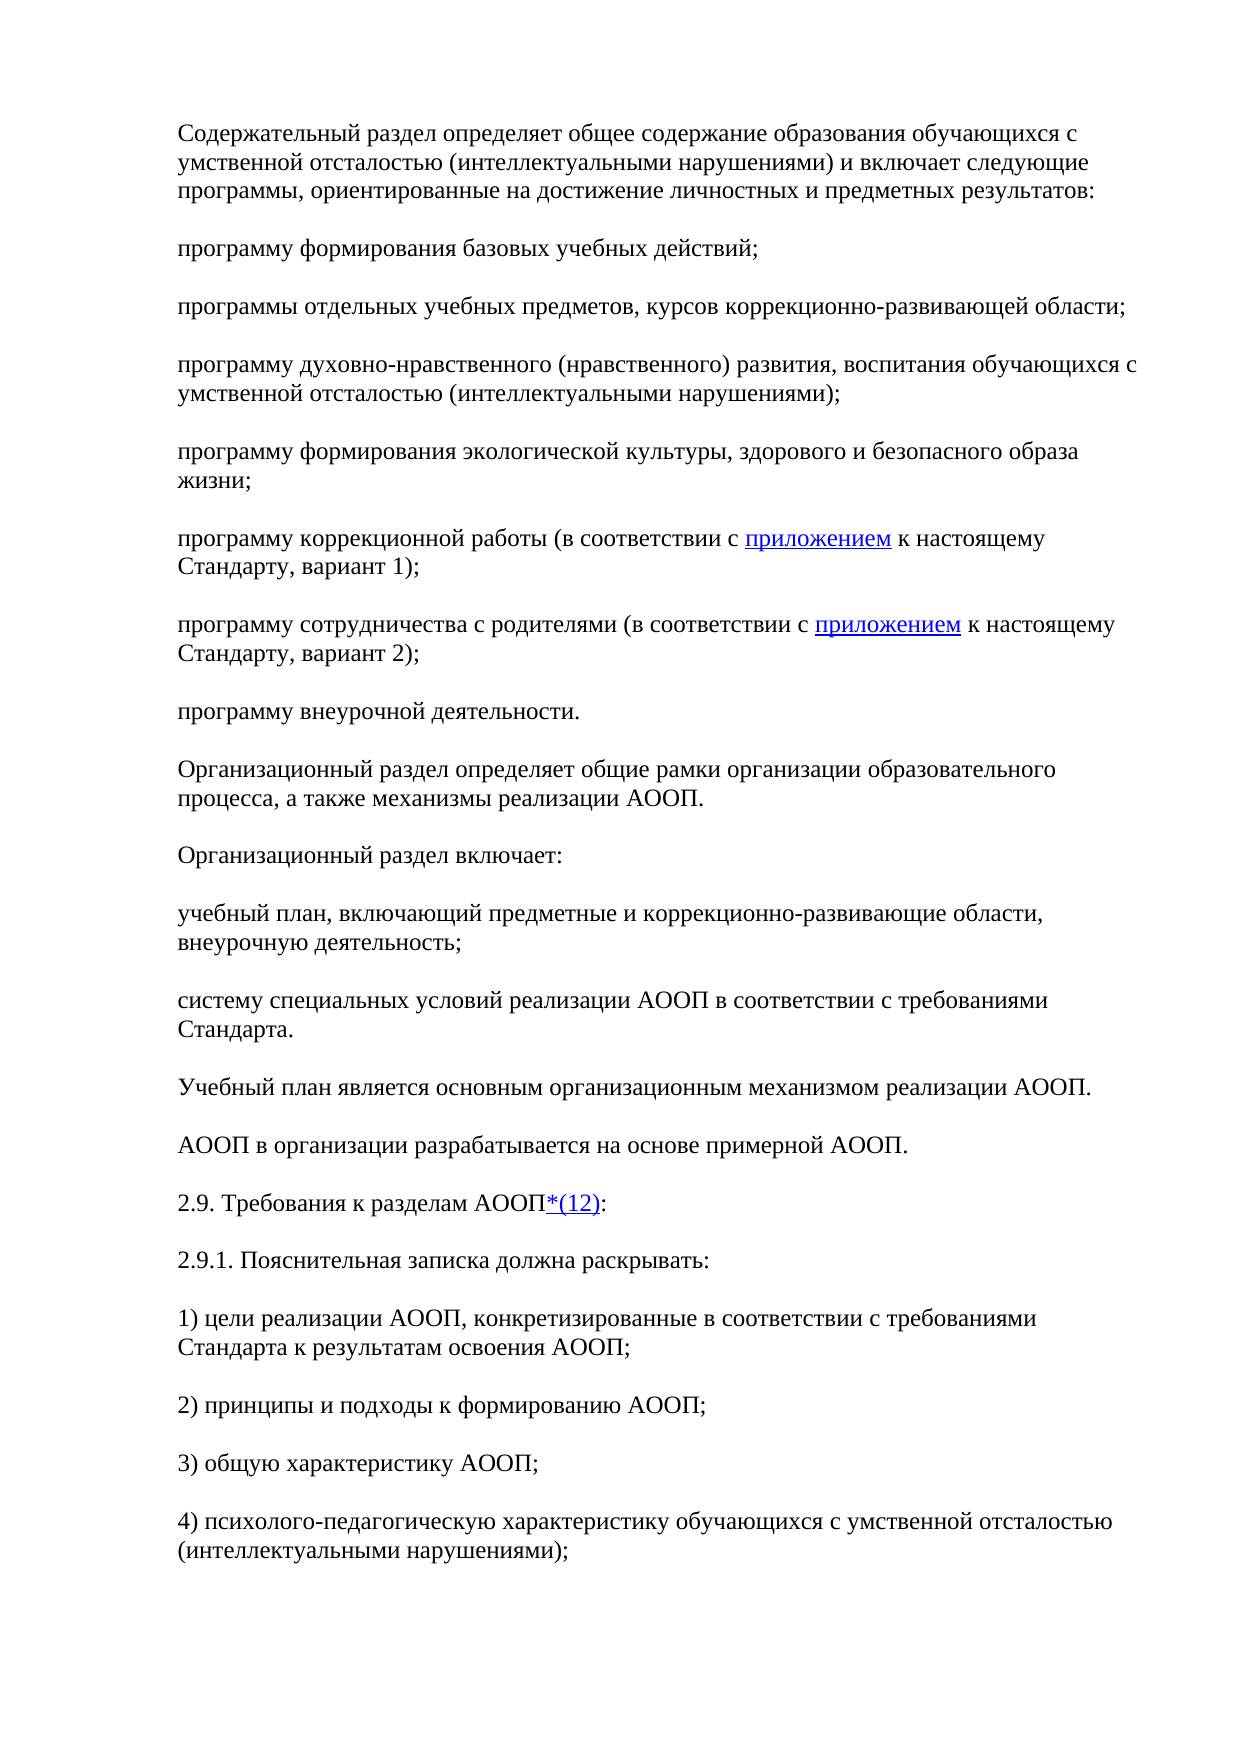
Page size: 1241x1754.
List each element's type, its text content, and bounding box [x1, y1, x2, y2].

text программу внеурочной деятельности. [177, 696, 1152, 725]
text АООП в организации разрабатывается на основе примерной АООП. [177, 1130, 1152, 1158]
text 1) цели реализации АООП, конкретизированные в соответствии с требованиями Стандарта к результатам освоения АООП; [177, 1303, 1152, 1361]
text 4) психолого-педагогическую характеристику обучающихся с умственной отсталостью (интеллектуальными нарушениями); [177, 1506, 1152, 1563]
text программу сотрудничества с родителями (в соответствии с приложением к настоящему Стандарту, вариант 2); [177, 609, 1152, 667]
text учебный план, включающий предметные и коррекционно-развивающие области, внеурочную деятельность; [177, 898, 1152, 956]
text 2) принципы и подходы к формированию АООП; [177, 1390, 1152, 1419]
text программы отдельных учебных предметов, курсов коррекционно-развивающей области; [177, 291, 1152, 320]
text 3) общую характеристику АООП; [177, 1448, 1152, 1477]
text Содержательный раздел определяет общее содержание образования обучающихся с умственной отсталостью (интеллектуальными нарушениями) и включает следующие программы, ориентированные на достижение личностных и предметных результатов: [177, 118, 1152, 204]
text программу коррекционной работы (в соответствии с приложением к настоящему Стандарту, вариант 1); [177, 523, 1152, 580]
text Учебный план является основным организационным механизмом реализации АООП. [177, 1072, 1152, 1101]
text 2.9.1. Пояснительная записка должна раскрывать: [177, 1246, 1152, 1274]
text программу формирования базовых учебных действий; [177, 233, 1152, 262]
text 2.9. Требования к разделам АООП*(12): [177, 1188, 1152, 1216]
text программу духовно-нравственного (нравственного) развития, воспитания обучающихся с умственной отсталостью (интеллектуальными нарушениями); [177, 349, 1152, 407]
text Организационный раздел определяет общие рамки организации образовательного процесса, а также механизмы реализации АООП. [177, 754, 1152, 811]
text программу формирования экологической культуры, здорового и безопасного образа жизни; [177, 436, 1152, 493]
text систему специальных условий реализации АООП в соответствии с требованиями Стандарта. [177, 985, 1152, 1043]
text Организационный раздел включает: [177, 841, 1152, 869]
